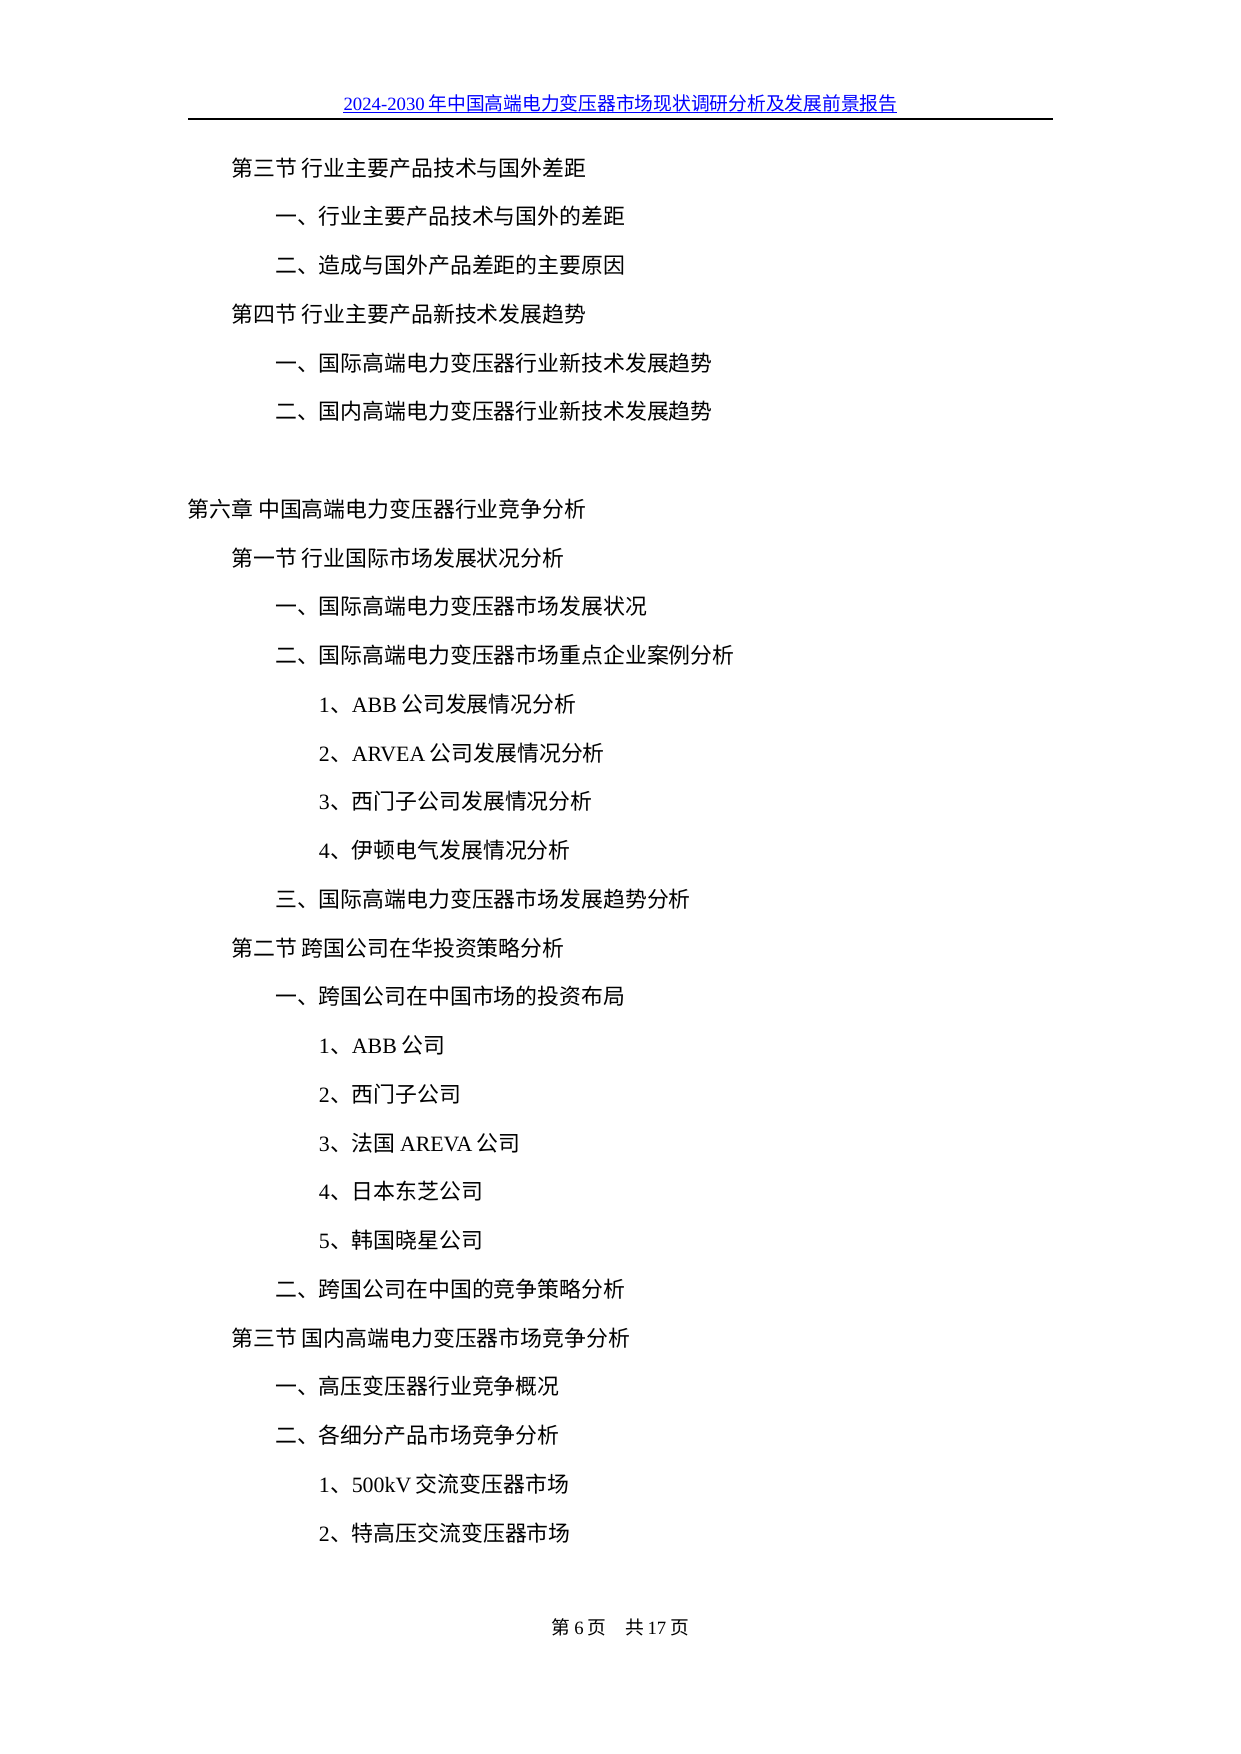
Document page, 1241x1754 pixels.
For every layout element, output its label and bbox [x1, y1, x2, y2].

text [187, 150, 1053, 1548]
